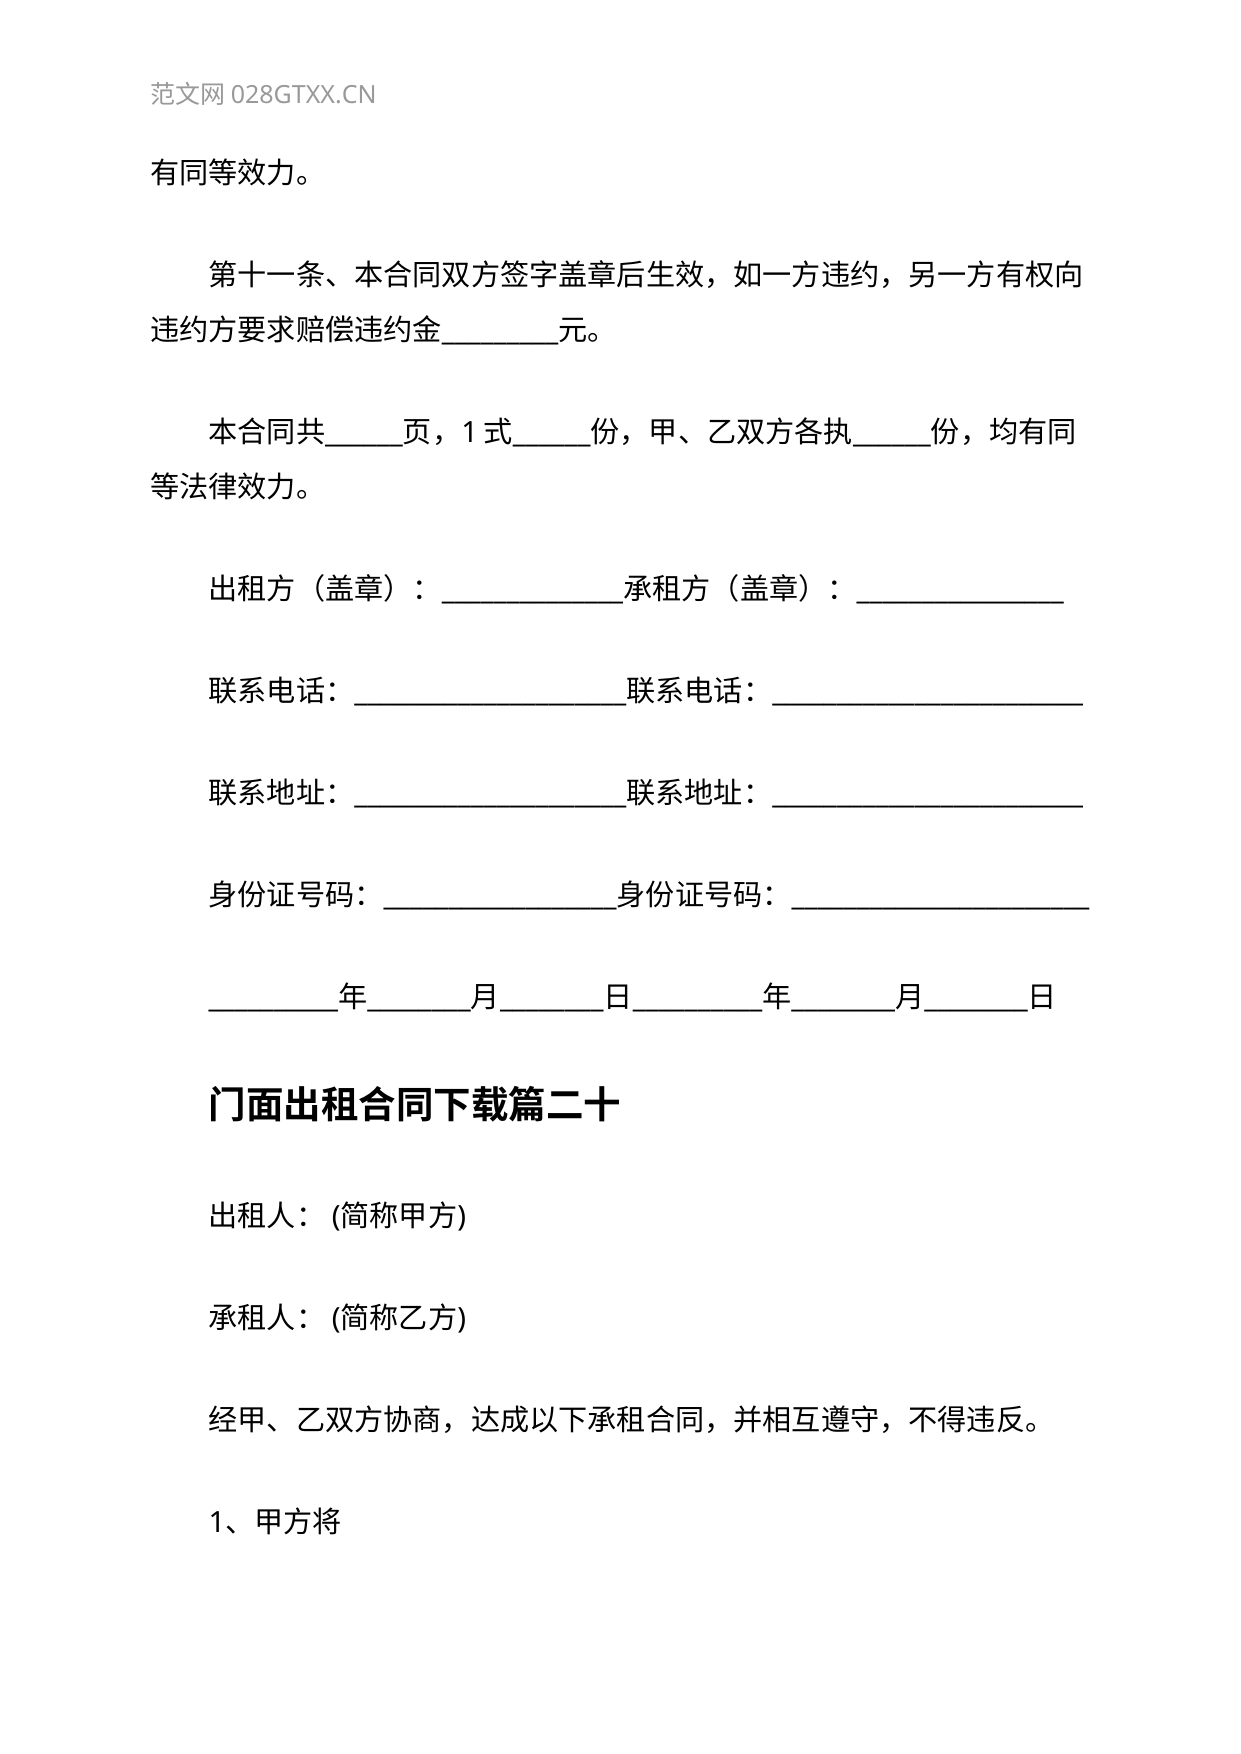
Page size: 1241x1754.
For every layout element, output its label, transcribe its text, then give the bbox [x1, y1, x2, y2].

text 1、甲方将 [150, 1498, 1090, 1541]
text 身份证号码：__________________身份证号码：_______________________ [150, 871, 1090, 914]
text __________年________月________日__________年________月________日 [150, 973, 1090, 1016]
text 联系电话：_____________________联系电话：________________________ [150, 667, 1090, 710]
text 出租方（盖章）：______________承租方（盖章）：________________ [150, 565, 1090, 608]
text 联系地址：_____________________联系地址：________________________ [150, 769, 1090, 812]
text 承租人： (简称乙方) [150, 1295, 1090, 1337]
text 门面出租合同下载篇二十 [150, 1075, 1090, 1129]
text 出租人： (简称甲方) [150, 1193, 1090, 1235]
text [150, 150, 1090, 192]
text 经甲、乙双方协商，达成以下承租合同，并相互遵守，不得违反。 [150, 1397, 1090, 1439]
text 第十一条、本合同双方签字盖章后生效，如一方违约，另一方有权向违约方要求赔偿违约金_________元。 [150, 252, 1090, 349]
text 本合同共______页，1式______份，甲、乙双方各执______份，均有同等法律效力。 [150, 409, 1090, 506]
